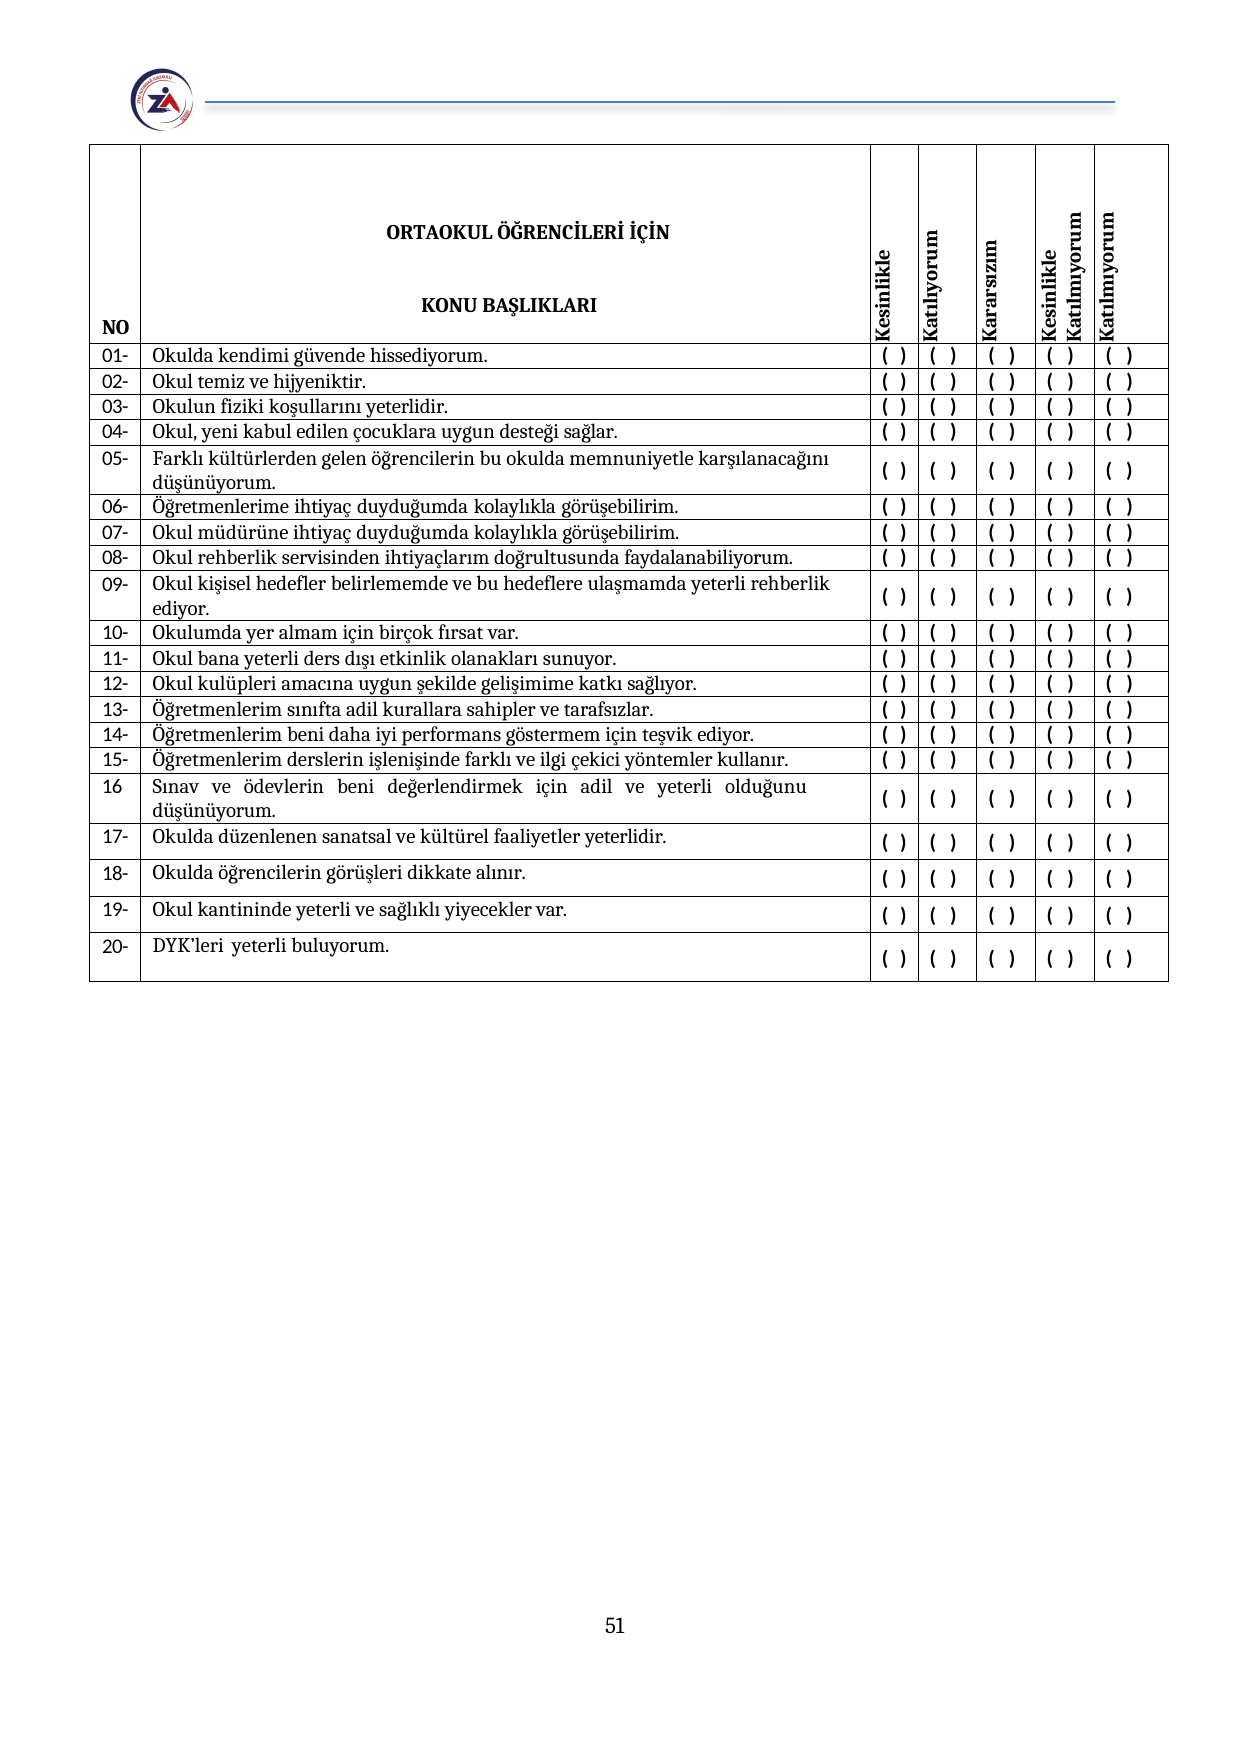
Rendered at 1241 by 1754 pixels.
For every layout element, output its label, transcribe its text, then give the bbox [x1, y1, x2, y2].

table_cell Okul müdürüne ihtiyaç duyduğumda kolaylıkla görüşebilirim. [141, 520, 870, 545]
table_cell ( ) [871, 897, 918, 932]
table_header ORTAOKUL ÖĞRENCİLERİ İÇİN KONU BAŞLIKLARI [141, 145, 870, 343]
table_cell 20- [90, 933, 140, 981]
table_cell ( ) [919, 520, 976, 545]
table_cell ( ) [977, 897, 1035, 932]
table_cell ( ) [1095, 824, 1168, 859]
table_cell ( ) [871, 344, 918, 368]
table_cell Öğretmenlerim derslerin işlenişinde farklı ve ilgi çekici yöntemler kullanır. [141, 748, 870, 772]
table_cell ( ) [919, 621, 976, 645]
table_cell Öğretmenlerim sınıfta adil kurallara sahipler ve tarafsızlar. [141, 697, 870, 722]
table_cell 16 [90, 774, 140, 823]
table_cell 15- [90, 748, 140, 772]
table_cell ( ) [919, 344, 976, 368]
table_cell ( ) [977, 621, 1035, 645]
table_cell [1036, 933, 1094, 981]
table_cell 14- [90, 723, 140, 747]
table_cell ( ) [1095, 672, 1168, 696]
table_cell ( ) [871, 697, 918, 722]
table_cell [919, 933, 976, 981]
table_cell ( ) [919, 546, 976, 570]
table_cell ( ) [1095, 774, 1168, 823]
table_cell ( ) [871, 774, 918, 823]
table_cell ( ) [1095, 697, 1168, 722]
table_cell ( ) [977, 520, 1035, 545]
table_cell ( ) [977, 646, 1035, 671]
table_cell ( ) [919, 395, 976, 419]
table_cell ( ) [919, 369, 976, 394]
table_cell ( ) [977, 672, 1035, 696]
table_cell ( ) [1036, 546, 1094, 570]
table_cell ( ) [1036, 495, 1094, 519]
table_cell ( ) [977, 395, 1035, 419]
table_cell ( ) [1036, 520, 1094, 545]
table_cell ( ) [1036, 571, 1094, 620]
table_cell 01- [90, 344, 140, 368]
table_cell ( ) [871, 420, 918, 444]
table_cell Okulda düzenlenen sanatsal ve kültürel faaliyetler yeterlidir. [141, 824, 870, 859]
table_cell 18- [90, 860, 140, 896]
table_cell 10- [90, 621, 140, 645]
table_cell ( ) [871, 395, 918, 419]
table_cell ( ) [1095, 748, 1168, 772]
table_cell ( ) [919, 748, 976, 772]
table_cell ( ) [1095, 495, 1168, 519]
table_cell ( ) [1036, 697, 1094, 722]
table_header Kararsızım [977, 145, 1035, 343]
table_cell ( ) [871, 520, 918, 545]
table_cell ( ) [1095, 420, 1168, 444]
table_cell ( ) [1036, 446, 1094, 494]
table_cell Okulda kendimi güvende hissediyorum. [141, 344, 870, 368]
table_cell Okul kantininde yeterli ve sağlıklı yiyecekler var. [141, 897, 870, 932]
table_cell ( ) [871, 748, 918, 772]
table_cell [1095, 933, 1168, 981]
table_cell ( ) [871, 933, 918, 981]
table_cell ( ) [871, 495, 918, 519]
table_cell ( ) [977, 495, 1035, 519]
table_cell ( ) [871, 621, 918, 645]
table_cell 07- [90, 520, 140, 545]
table_cell 19- [90, 897, 140, 932]
table_cell 06- [90, 495, 140, 519]
table_cell ( ) [1095, 546, 1168, 570]
table_cell ( ) [919, 824, 976, 859]
table_cell ( ) [1095, 571, 1168, 620]
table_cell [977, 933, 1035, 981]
table_cell ( ) [1095, 446, 1168, 494]
table_cell Okulumda yer almam için birçok fırsat var. [141, 621, 870, 645]
table_cell ( ) [919, 774, 976, 823]
table_cell ( ) [977, 748, 1035, 772]
table_cell ( ) [977, 344, 1035, 368]
picture [125, 68, 197, 131]
table_cell 05- [90, 446, 140, 494]
table_cell ( ) [919, 495, 976, 519]
table_cell Okul temiz ve hijyeniktir. [141, 369, 870, 394]
table_cell ( ) [919, 571, 976, 620]
table_cell Öğretmenlerime ihtiyaç duyduğumda kolaylıkla görüşebilirim. [141, 495, 870, 519]
table_cell ( ) [977, 860, 1035, 896]
table_cell ( ) [1036, 420, 1094, 444]
table_cell ( ) [919, 860, 976, 896]
table_cell ( ) [871, 646, 918, 671]
table_cell Okul kişisel hedefler belirlememde ve bu hedeflere ulaşmamda yeterli rehberlik ediyor. [141, 571, 870, 620]
table_cell 12- [90, 672, 140, 696]
table_cell ( ) [871, 571, 918, 620]
table_cell ( ) [919, 897, 976, 932]
table_cell ( ) [871, 369, 918, 394]
table_cell ( ) [1095, 860, 1168, 896]
table_cell ( ) [1095, 897, 1168, 932]
table_cell ( ) [871, 824, 918, 859]
table_cell ( ) [1036, 369, 1094, 394]
table_cell ( ) [977, 571, 1035, 620]
table_header Kesinlikle [871, 145, 918, 343]
table_cell ( ) [871, 723, 918, 747]
table_cell ( ) [1095, 646, 1168, 671]
table_cell 13- [90, 697, 140, 722]
table_cell Okulun fiziki koşullarını yeterlidir. [141, 395, 870, 419]
table_cell ( ) [919, 697, 976, 722]
table_cell ( ) [977, 774, 1035, 823]
table_cell ( ) [919, 672, 976, 696]
table_cell 11- [90, 646, 140, 671]
table_cell 17- [90, 824, 140, 859]
table_cell ( ) [1036, 395, 1094, 419]
table_cell Sınav ve ödevlerin beni değerlendirmek için adil ve yeterli olduğunu düşünüyorum. [141, 774, 870, 823]
table_cell ( ) [1095, 344, 1168, 368]
table_cell ( ) [871, 446, 918, 494]
table_cell Farklı kültürlerden gelen öğrencilerin bu okulda memnuniyetle karşılanacağını düşünüyorum. [141, 446, 870, 494]
table_cell 09- [90, 571, 140, 620]
table_cell ( ) [1095, 621, 1168, 645]
table_cell Okul kulüpleri amacına uygun şekilde gelişimime katkı sağlıyor. [141, 672, 870, 696]
table_cell ( ) [919, 723, 976, 747]
table_cell 08- [90, 546, 140, 570]
table_header NO [90, 145, 140, 343]
table_cell ( ) [919, 646, 976, 671]
table_cell ( ) [919, 446, 976, 494]
table_cell ( ) [977, 723, 1035, 747]
table_cell ( ) [1036, 860, 1094, 896]
table_cell Okul rehberlik servisinden ihtiyaçlarım doğrultusunda faydalanabiliyorum. [141, 546, 870, 570]
table_cell ( ) [977, 824, 1035, 859]
table_cell 04- [90, 420, 140, 444]
table_cell Öğretmenlerim beni daha iyi performans göstermem için teşvik ediyor. [141, 723, 870, 747]
table_cell ( ) [871, 546, 918, 570]
table_cell Okul bana yeterli ders dışı etkinlik olanakları sunuyor. [141, 646, 870, 671]
table_cell 02- [90, 369, 140, 394]
table_cell ( ) [977, 697, 1035, 722]
table_cell ( ) [1036, 672, 1094, 696]
table_cell ( ) [977, 420, 1035, 444]
table_cell ( ) [919, 420, 976, 444]
table_cell ( ) [977, 369, 1035, 394]
table_cell DYK’leri yeterli buluyorum. [141, 933, 870, 981]
table_cell Okul, yeni kabul edilen çocuklara uygun desteği sağlar. [141, 420, 870, 444]
table_cell ( ) [1036, 774, 1094, 823]
table_cell ( ) [1036, 824, 1094, 859]
table_cell ( ) [1095, 395, 1168, 419]
table_cell ( ) [1036, 621, 1094, 645]
table_cell ( ) [1095, 369, 1168, 394]
table_cell ( ) [1095, 723, 1168, 747]
table_cell ( ) [977, 446, 1035, 494]
table_cell ( ) [1036, 897, 1094, 932]
table_cell ( ) [871, 672, 918, 696]
table_cell 03- [90, 395, 140, 419]
table_header Katılıyorum [919, 145, 976, 343]
table_cell ( ) [1095, 520, 1168, 545]
table_cell ( ) [1036, 344, 1094, 368]
table_cell ( ) [1036, 646, 1094, 671]
table_cell ( ) [977, 546, 1035, 570]
table_cell Okulda öğrencilerin görüşleri dikkate alınır. [141, 860, 870, 896]
table_header Kesinlikle Katılmıyorum [1036, 145, 1094, 343]
table_header Katılmıyorum [1095, 145, 1168, 343]
table_cell ( ) [871, 860, 918, 896]
table_cell ( ) [1036, 723, 1094, 747]
table_cell ( ) [1036, 748, 1094, 772]
